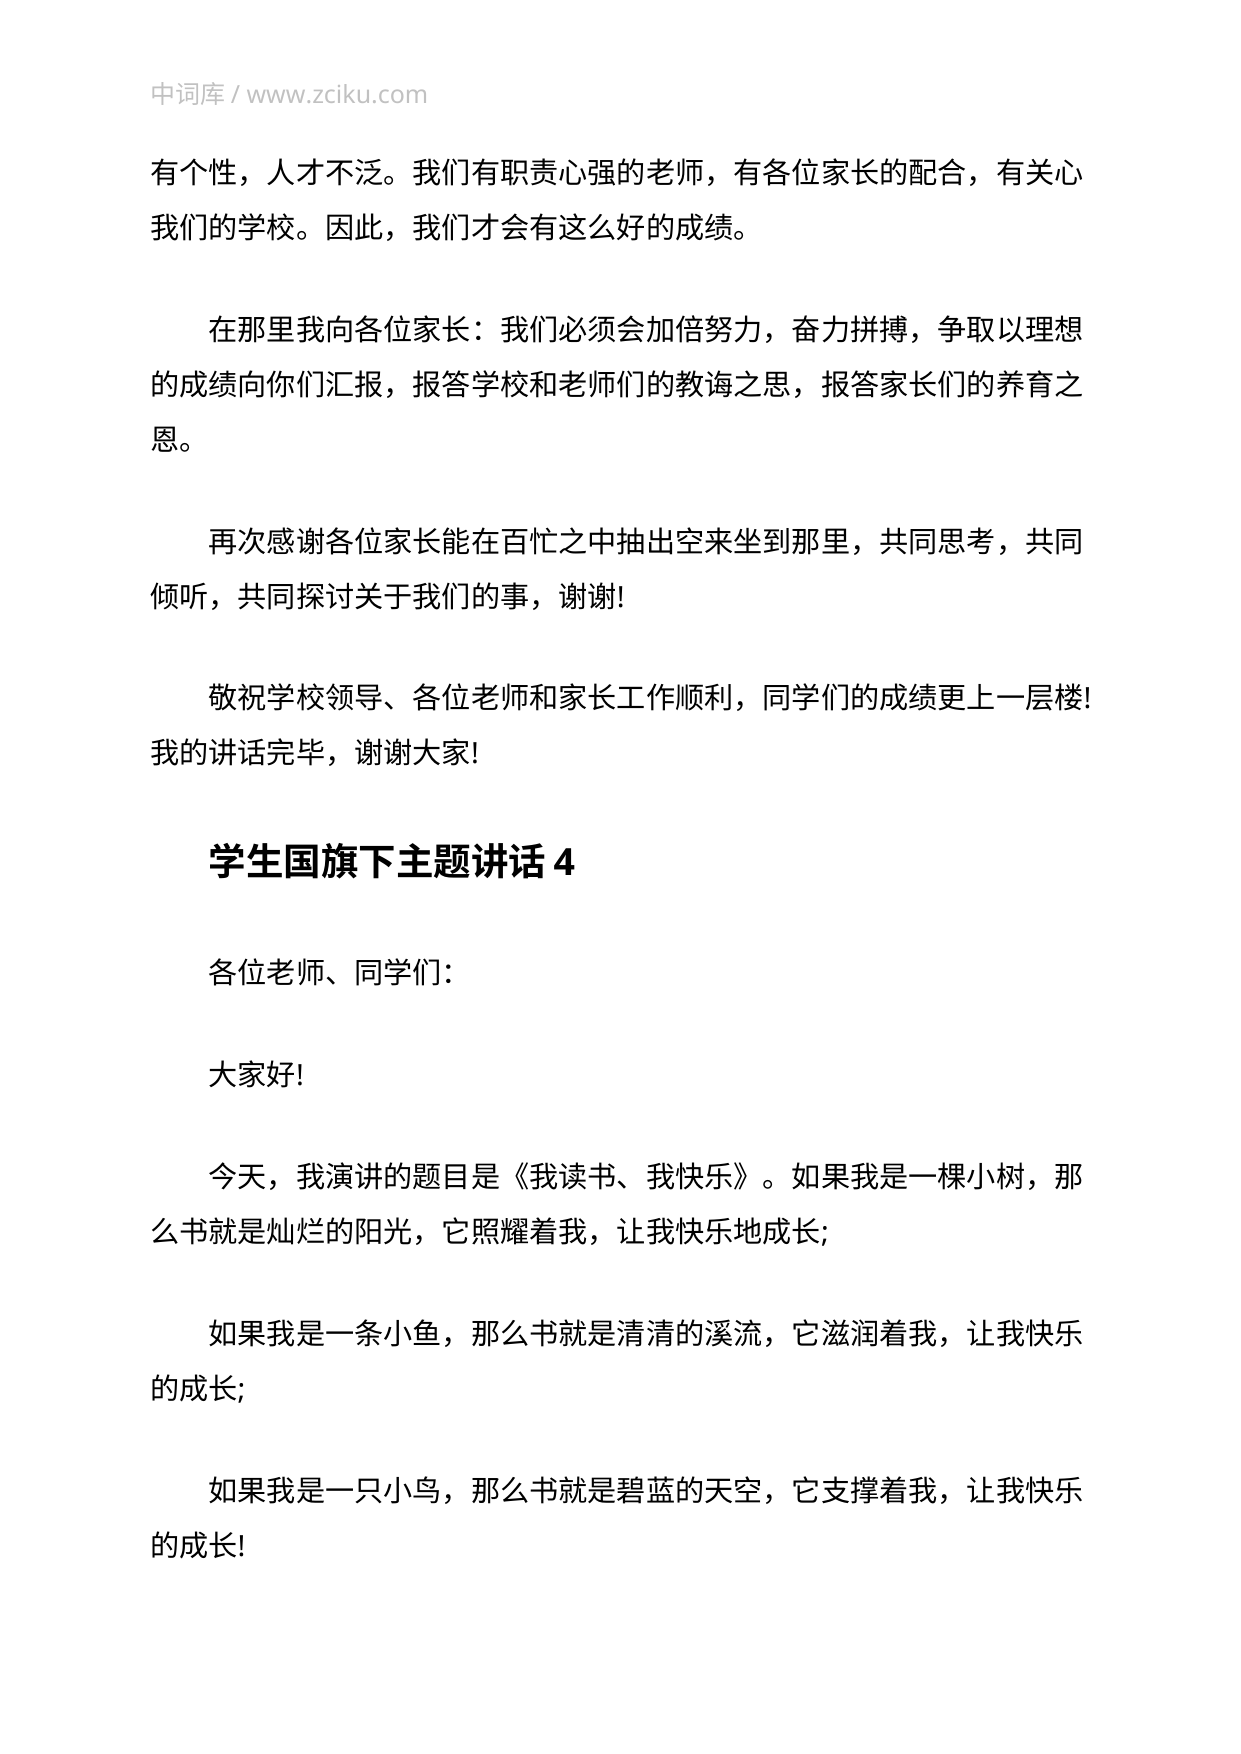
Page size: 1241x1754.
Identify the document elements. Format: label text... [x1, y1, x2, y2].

text 敬祝学校领导、各位老师和家长工作顺利，同学们的成绩更上一层楼!我的讲话完毕，谢谢大家! [150, 675, 1090, 772]
text 学生国旗下主题讲话4 [150, 832, 1090, 887]
text 今天，我演讲的题目是《我读书、我快乐》。如果我是一棵小树，那么书就是灿烂的阳光，它照耀着我，让我快乐地成长; [150, 1153, 1090, 1251]
text 在那里我向各位家长：我们必须会加倍努力，奋力拼搏，争取以理想的成绩向你们汇报，报答学校和老师们的教诲之思，报答家长们的养育之恩。 [150, 307, 1090, 459]
text 再次感谢各位家长能在百忙之中抽出空来坐到那里，共同思考，共同倾听，共同探讨关于我们的事，谢谢! [150, 518, 1090, 616]
text 如果我是一只小鸟，那么书就是碧蓝的天空，它支撑着我，让我快乐的成长! [150, 1467, 1090, 1564]
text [150, 150, 1090, 247]
text 各位老师、同学们： [150, 950, 1090, 992]
text 如果我是一条小鱼，那么书就是清清的溪流，它滋润着我，让我快乐的成长; [150, 1310, 1090, 1408]
text 大家好! [150, 1051, 1090, 1094]
